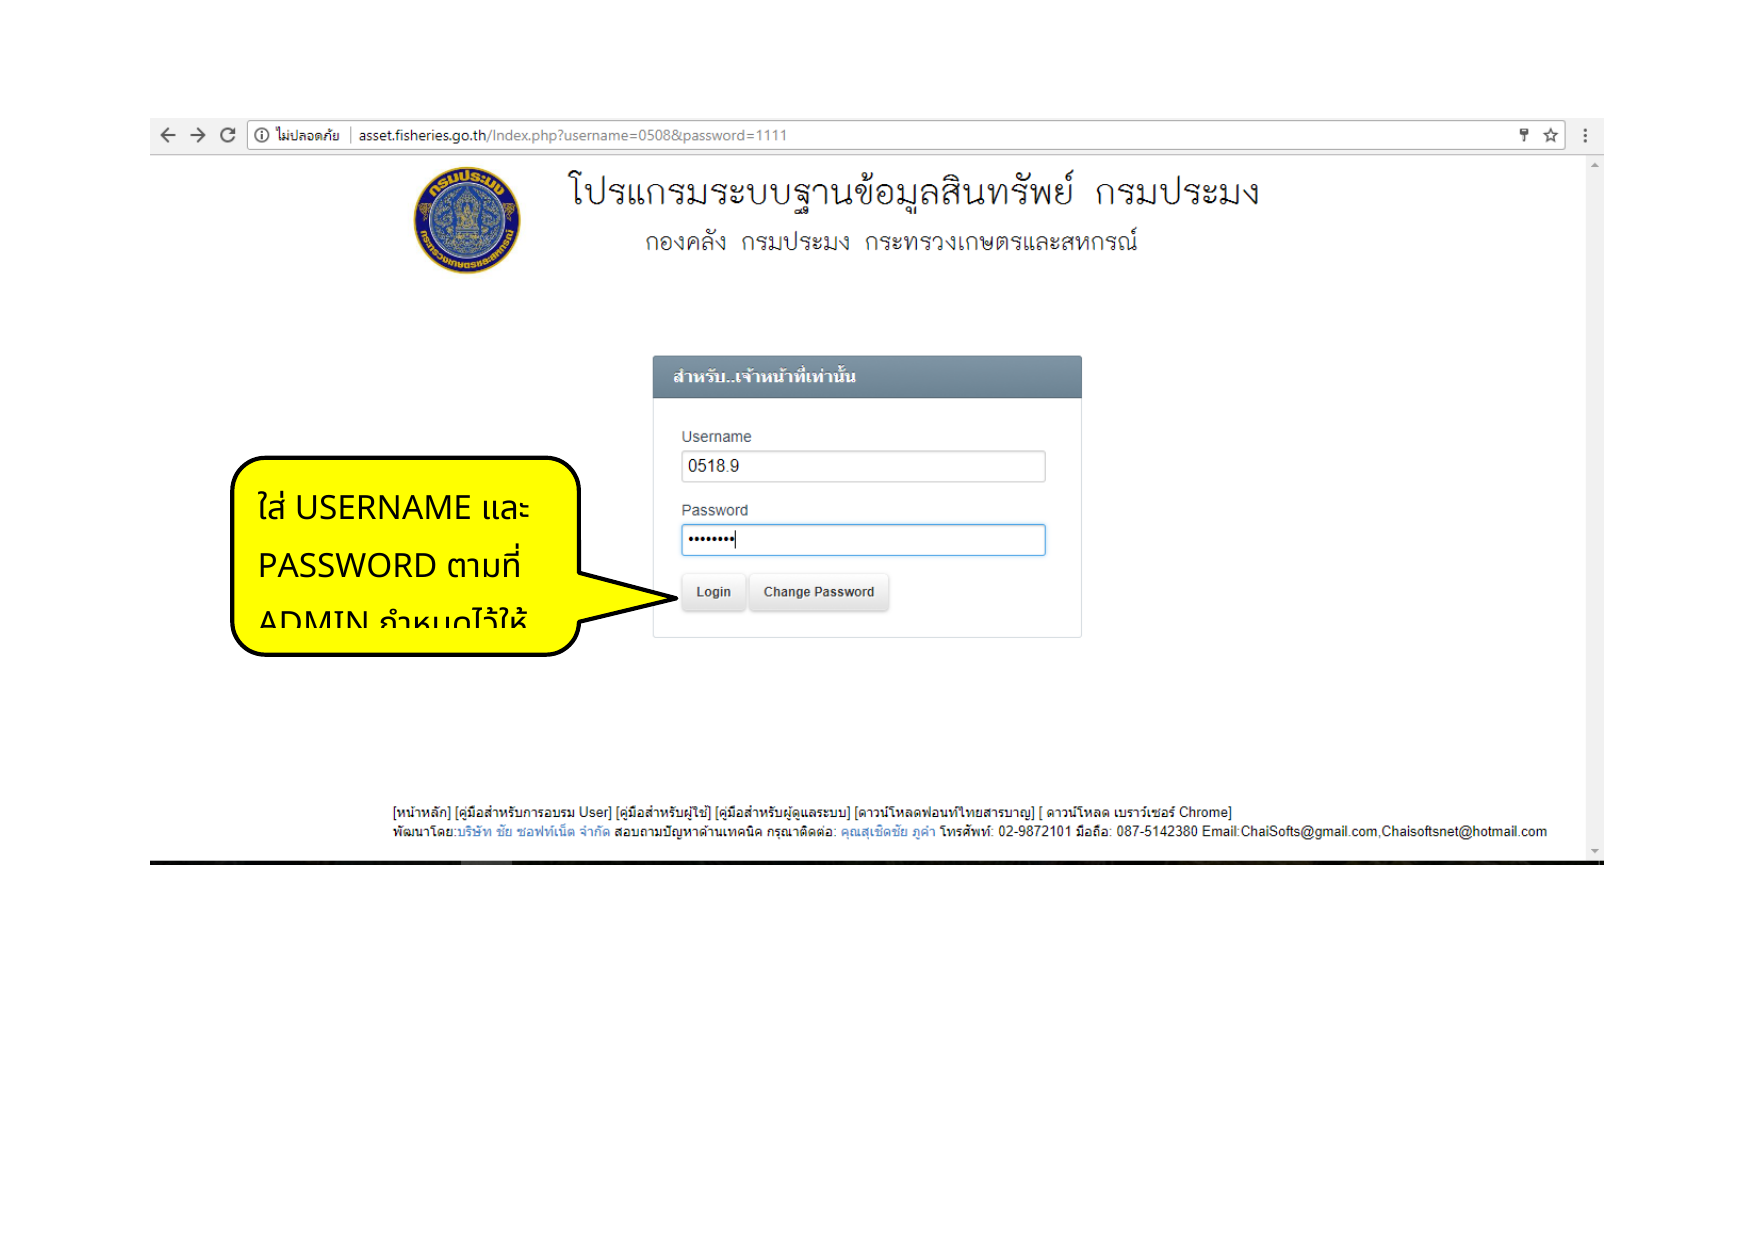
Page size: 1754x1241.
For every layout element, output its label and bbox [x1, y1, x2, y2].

picture [150, 118, 1604, 865]
